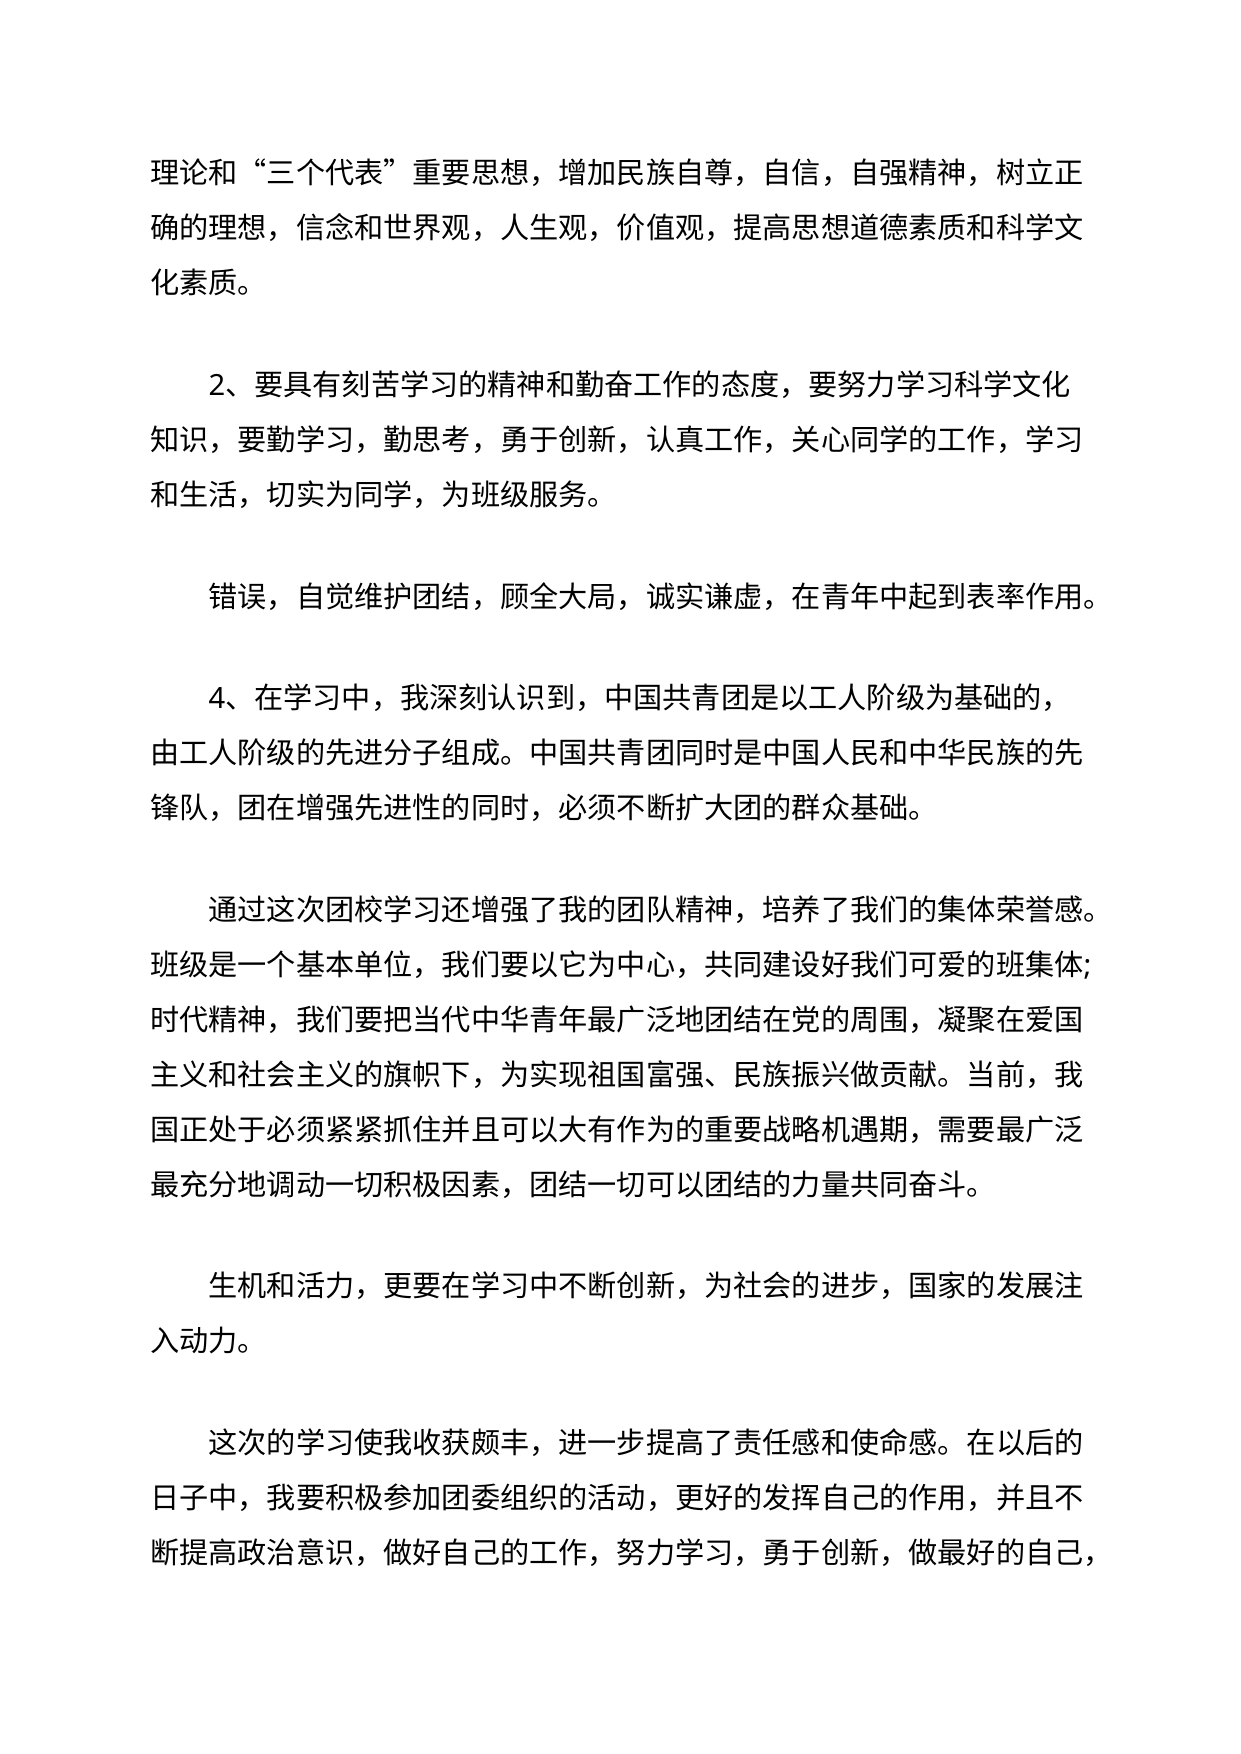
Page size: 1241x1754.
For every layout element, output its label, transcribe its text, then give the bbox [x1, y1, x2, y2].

text 4、在学习中，我深刻认识到，中国共青团是以工人阶级为基础的，由工人阶级的先进分子组成。中国共青团同时是中国人民和中华民族的先锋队，团在增强先进性的同时，必须不断扩大团的群众基础。 [150, 675, 1090, 827]
text 2、要具有刻苦学习的精神和勤奋工作的态度，要努力学习科学文化知识，要勤学习，勤思考，勇于创新，认真工作，关心同学的工作，学习和生活，切实为同学，为班级服务。 [150, 362, 1090, 514]
text 通过这次团校学习还增强了我的团队精神，培养了我们的集体荣誉感。班级是一个基本单位，我们要以它为中心，共同建设好我们可爱的班集体;时代精神，我们要把当代中华青年最广泛地团结在党的周围，凝聚在爱国主义和社会主义的旗帜下，为实现祖国富强、民族振兴做贡献。当前，我国正处于必须紧紧抓住并且可以大有作为的重要战略机遇期，需要最广泛最充分地调动一切积极因素，团结一切可以团结的力量共同奋斗。 [150, 887, 1090, 1203]
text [150, 1420, 1090, 1572]
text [150, 150, 1090, 302]
text 生机和活力，更要在学习中不断创新，为社会的进步，国家的发展注入动力。 [150, 1263, 1090, 1360]
text 错误，自觉维护团结，顾全大局，诚实谦虚，在青年中起到表率作用。 [150, 573, 1090, 616]
